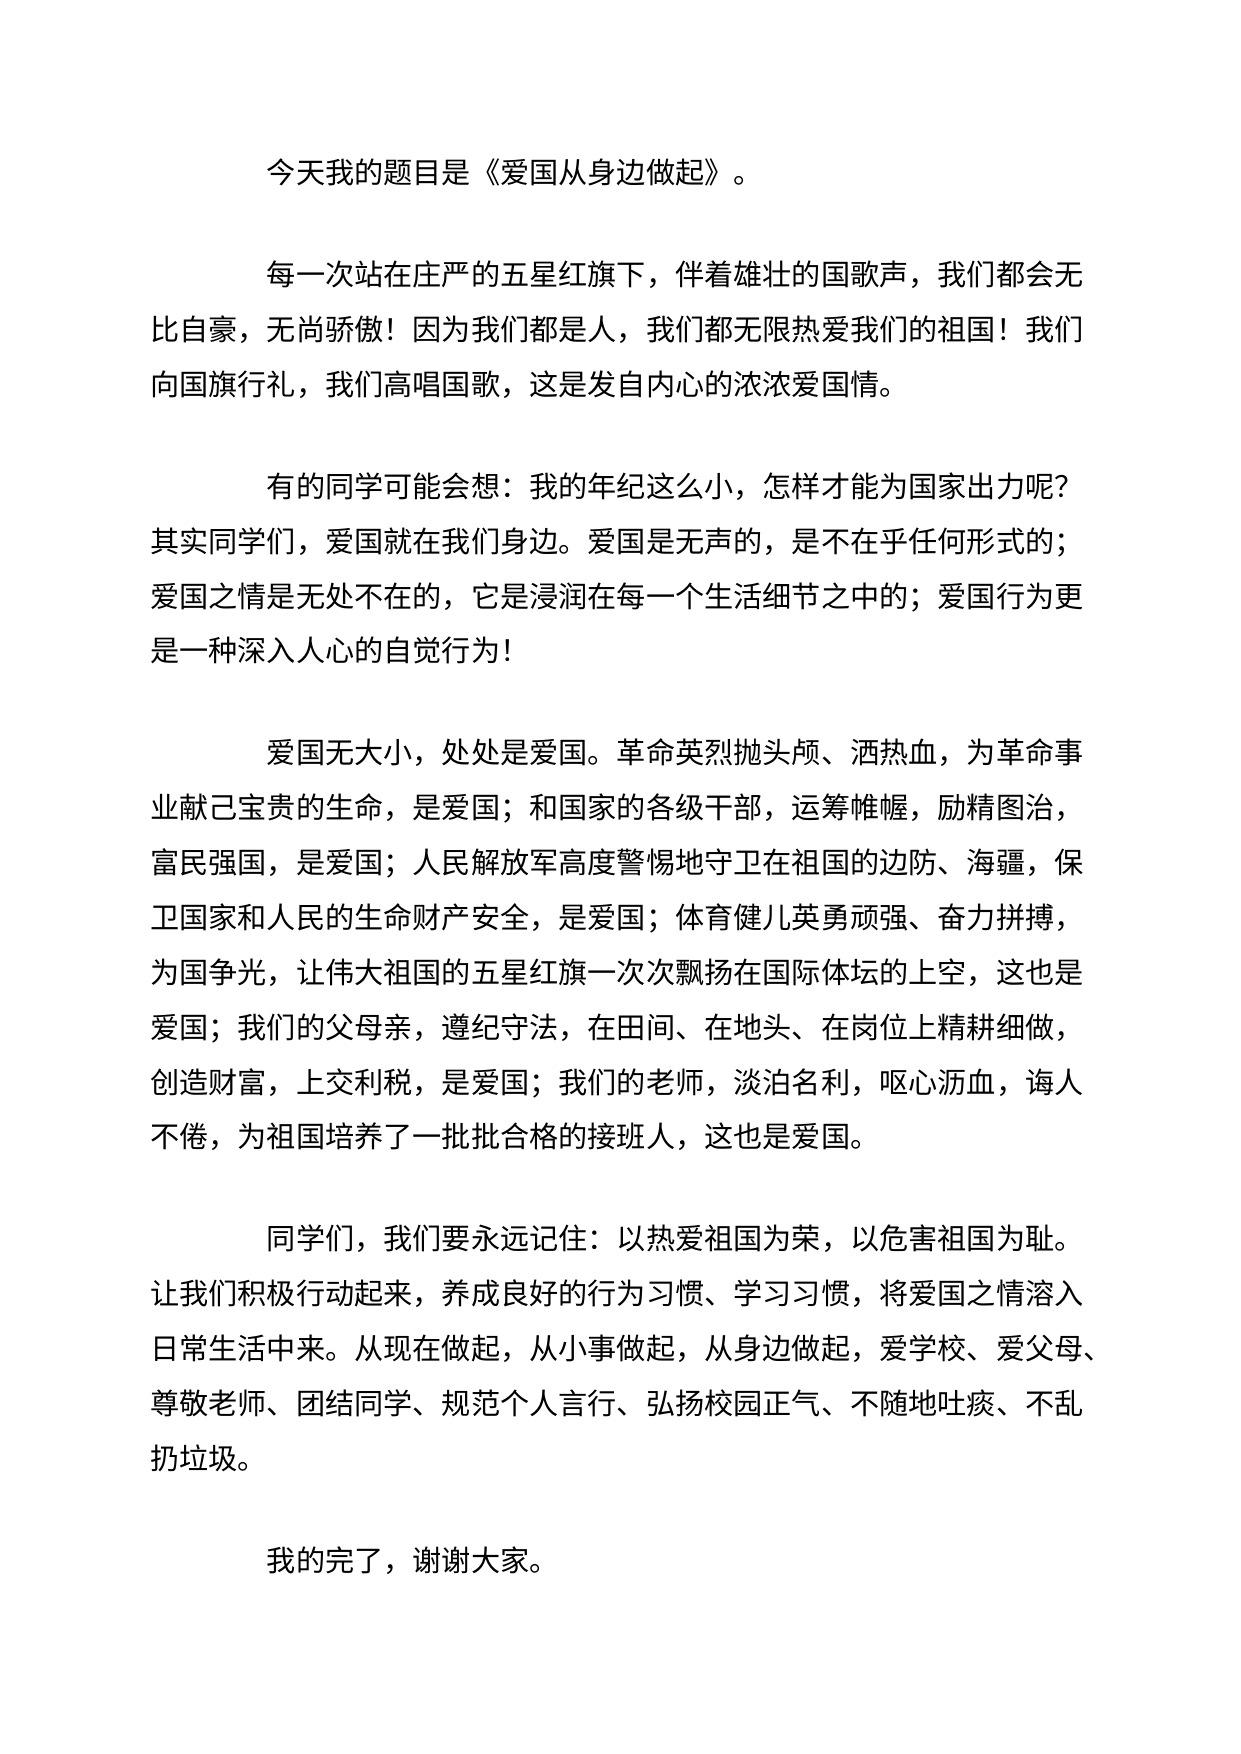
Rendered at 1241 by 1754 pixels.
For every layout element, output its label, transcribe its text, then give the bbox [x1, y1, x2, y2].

text 每一次站在庄严的五星红旗下，伴着雄壮的国歌声，我们都会无比自豪，无尚骄傲！因为我们都是人，我们都无限热爱我们的祖国！我们向国旗行礼，我们高唱国歌，这是发自内心的浓浓爱国情。 [150, 252, 1090, 404]
text 今天我的题目是《爱国从身边做起》。 [150, 150, 1090, 192]
text 有的同学可能会想：我的年纪这么小，怎样才能为国家出力呢？其实同学们，爱国就在我们身边。爱国是无声的，是不在乎任何形式的；爱国之情是无处不在的，它是浸润在每一个生活细节之中的；爱国行为更是一种深入人心的自觉行为！ [150, 463, 1090, 670]
text 我的完了，谢谢大家。 [150, 1537, 1090, 1579]
text 同学们，我们要永远记住：以热爱祖国为荣，以危害祖国为耻。让我们积极行动起来，养成良好的行为习惯、学习习惯，将爱国之情溶入日常生活中来。从现在做起，从小事做起，从身边做起，爱学校、爱父母、尊敬老师、团结同学、规范个人言行、弘扬校园正气、不随地吐痰、不乱扔垃圾。 [150, 1216, 1090, 1478]
text 爱国无大小，处处是爱国。革命英烈抛头颅、洒热血，为革命事业献己宝贵的生命，是爱国；和国家的各级干部，运筹帷幄，励精图治，富民强国，是爱国；人民解放军高度警惕地守卫在祖国的边防、海疆，保卫国家和人民的生命财产安全，是爱国；体育健儿英勇顽强、奋力拼搏，为国争光，让伟大祖国的五星红旗一次次飘扬在国际体坛的上空，这也是爱国；我们的父母亲，遵纪守法，在田间、在地头、在岗位上精耕细做，创造财富，上交利税，是爱国；我们的老师，淡泊名利，呕心沥血，诲人不倦，为祖国培养了一批批合格的接班人，这也是爱国。 [150, 730, 1090, 1156]
